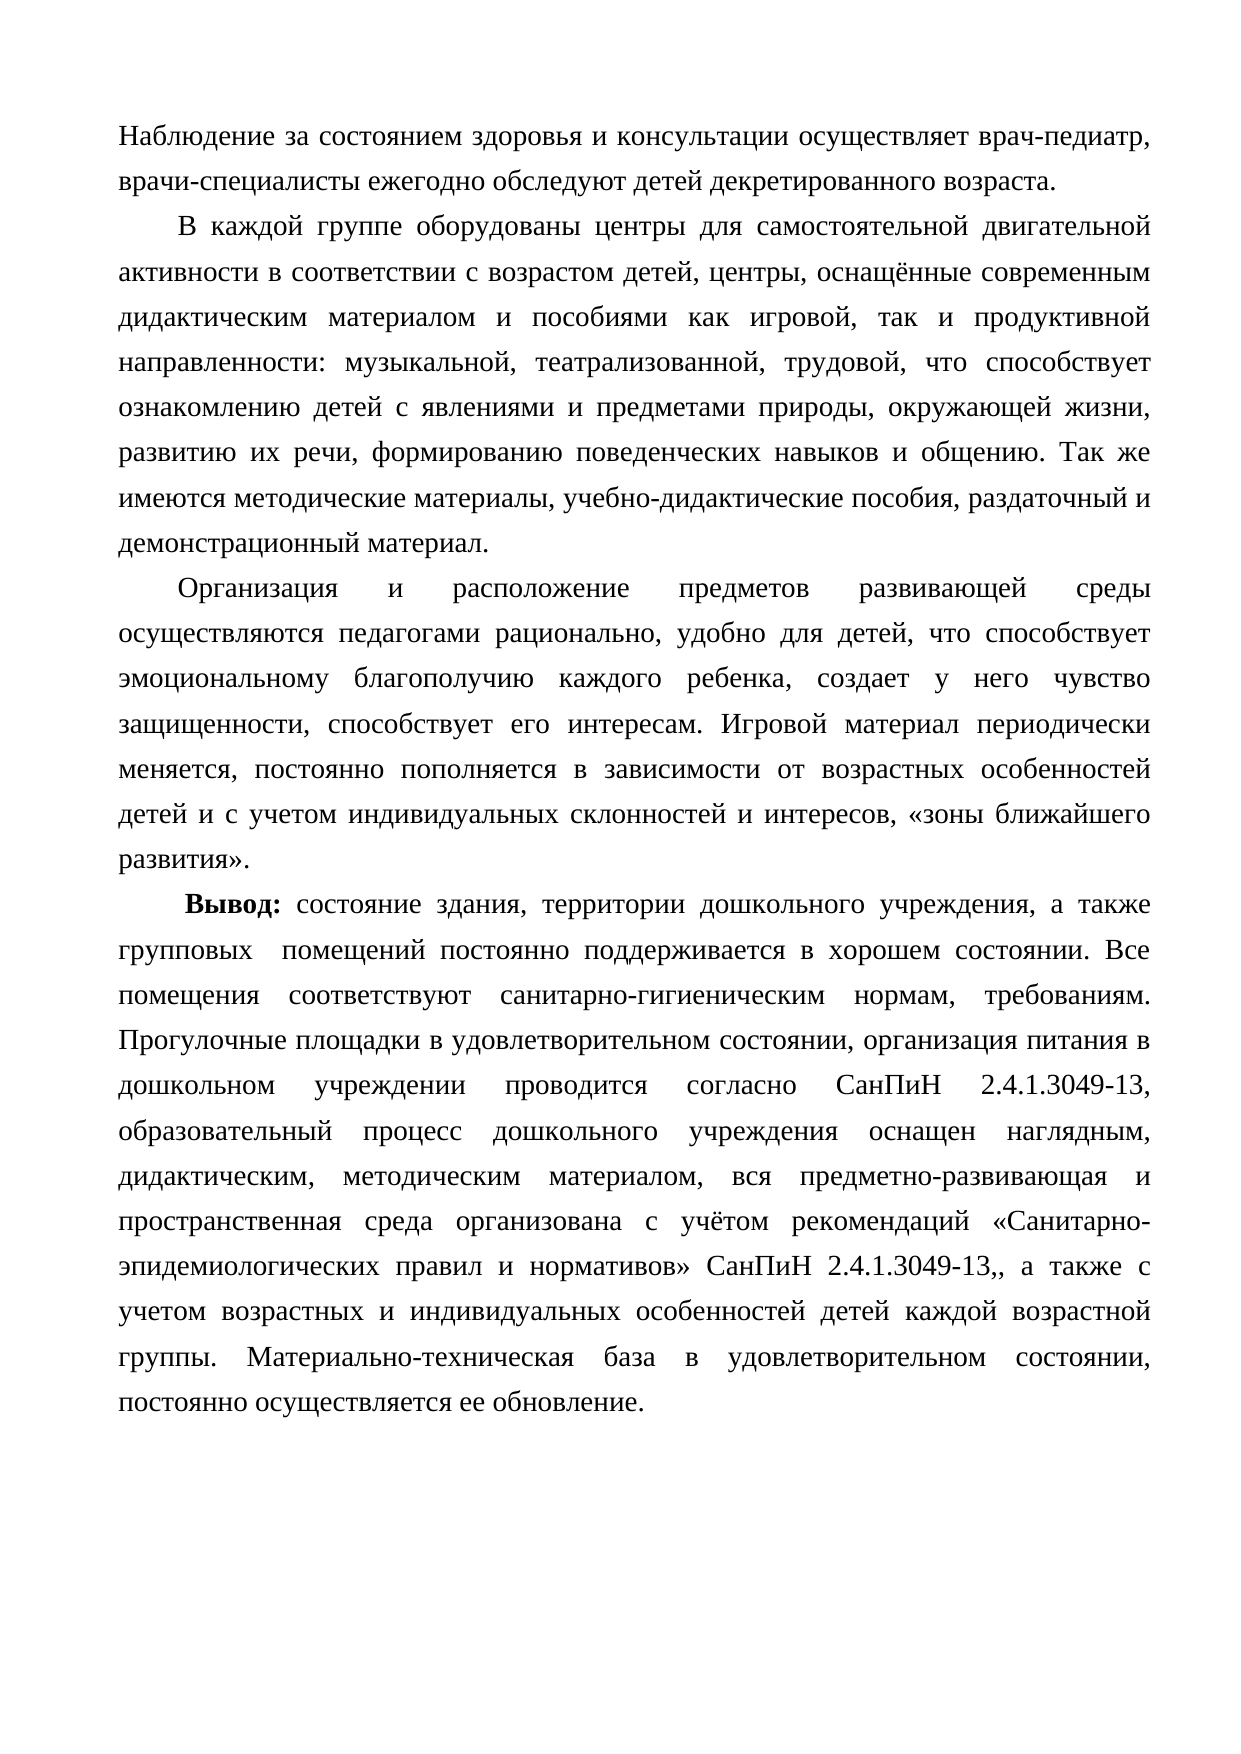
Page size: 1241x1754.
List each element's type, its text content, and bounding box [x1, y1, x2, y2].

text В каждой группе оборудованы центры для самостоятельной двигательной активности в соответствии с возрастом детей, центры, оснащённые современным дидактическим материалом и пособиями как игровой, так и продуктивной направленности: музыкальной, театрализованной, трудовой, что способствует ознакомлению детей с явлениями и предметами природы, окружающей жизни, развитию их речи, формированию поведенческих навыков и общению. Так же имеются методические материалы, учебно-дидактические пособия, раздаточный и демонстрационный материал. [118, 208, 1152, 558]
text Вывод: состояние здания, территории дошкольного учреждения, а также групповых помещений постоянно поддерживается в хорошем состоянии. Все помещения соответствуют санитарно-гигиеническим нормам, требованиям. Прогулочные площадки в удовлетворительном состоянии, организация питания в дошкольном учреждении проводится согласно СанПиН 2.4.1.3049-13, образовательный процесс дошкольного учреждения оснащен наглядным, дидактическим, методическим материалом, вся предметно-развивающая и пространственная среда организована с учётом рекомендаций «Санитарно-эпидемиологических правил и нормативов» СанПиН 2.4.1.3049-13,, а также с учетом возрастных и индивидуальных особенностей детей каждой возрастной группы. Материально-техническая база в удовлетворительном состоянии, постоянно осуществляется ее обновление. [118, 887, 1152, 1417]
text Организация и расположение предметов развивающей среды осуществляются педагогами рационально, удобно для детей, что способствует эмоциональному благополучию каждого ребенка, создает у него чувство защищенности, способствует его интересам. Игровой материал периодически меняется, постоянно пополняется в зависимости от возрастных особенностей детей и с учетом индивидуальных склонностей и интересов, «зоны ближайшего развития». [118, 570, 1152, 875]
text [118, 118, 1152, 197]
